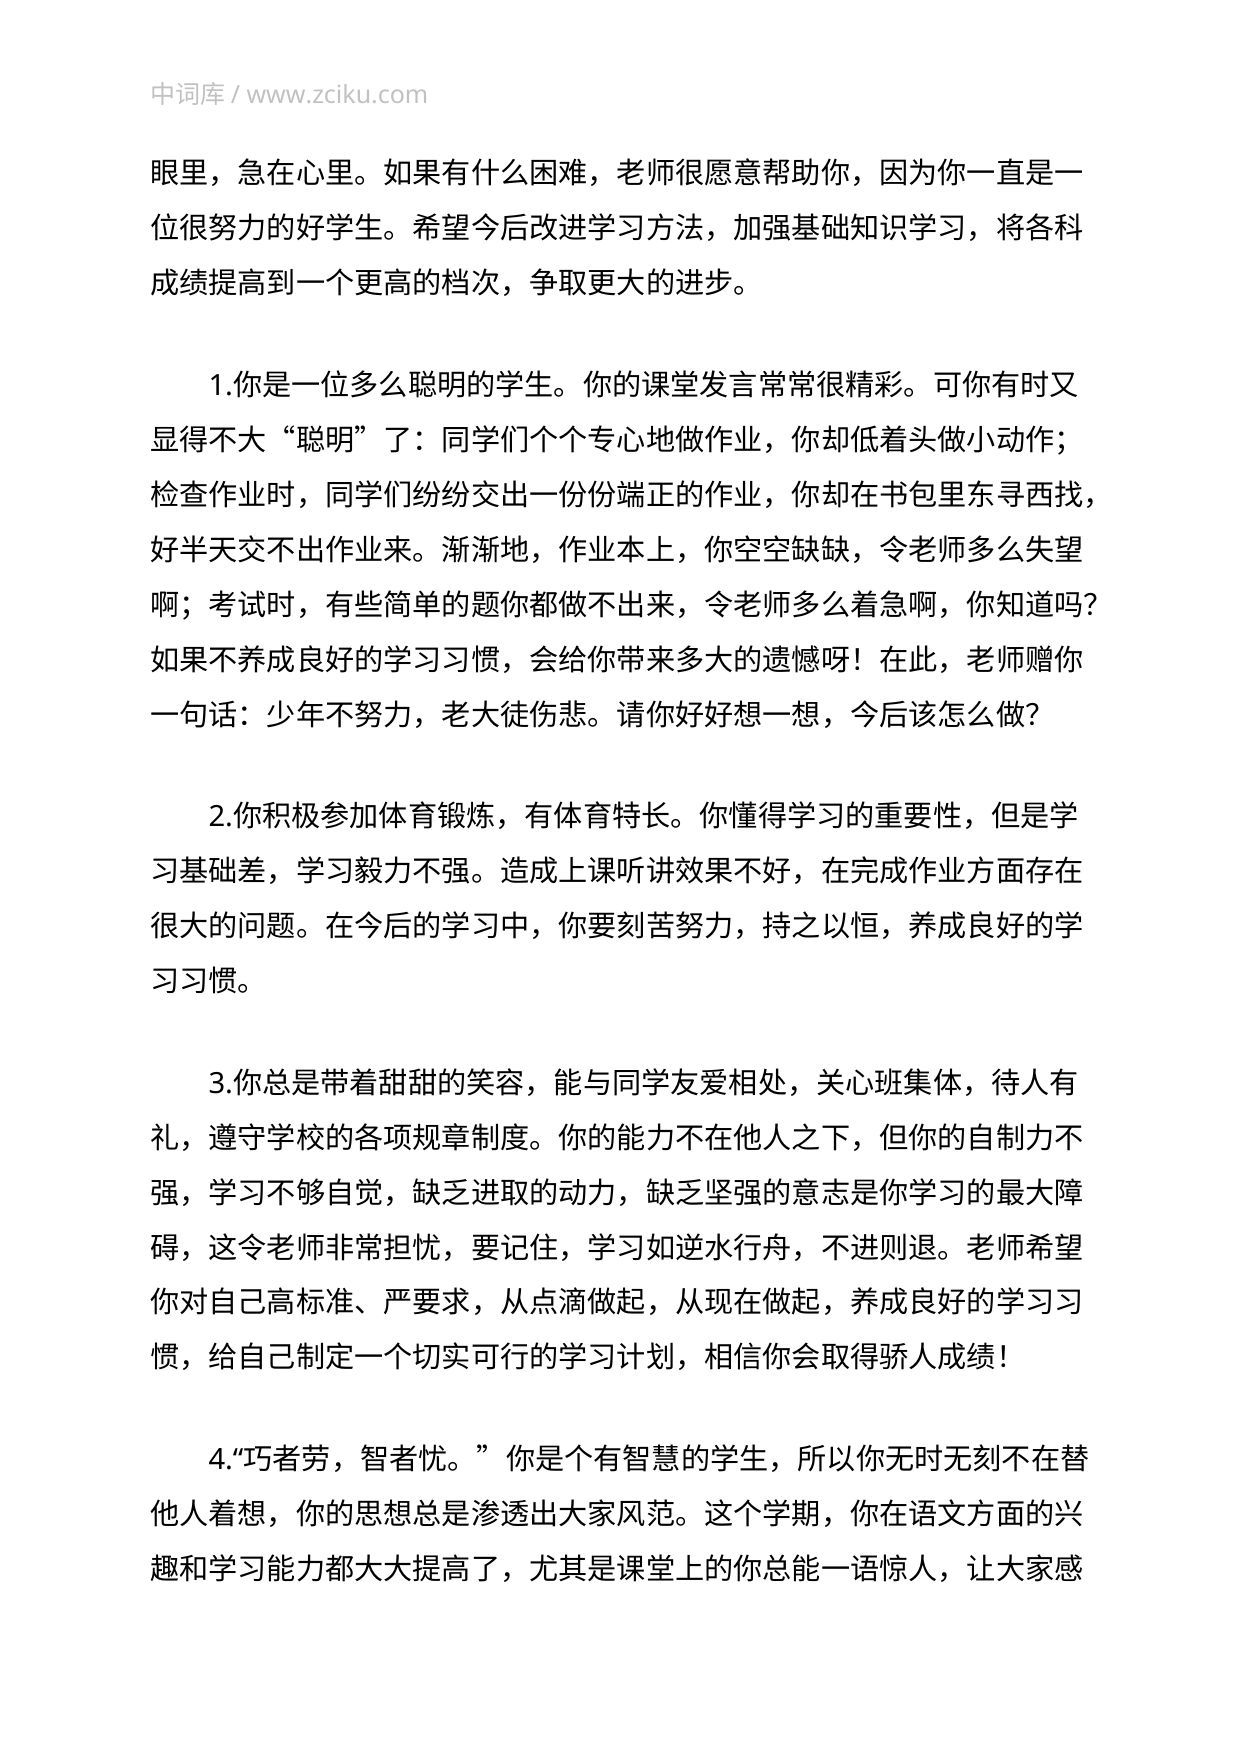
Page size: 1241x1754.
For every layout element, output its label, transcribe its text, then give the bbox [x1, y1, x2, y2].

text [150, 1436, 1090, 1588]
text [150, 150, 1090, 302]
text 2.你积极参加体育锻炼，有体育特长。你懂得学习的重要性，但是学习基础差，学习毅力不强。造成上课听讲效果不好，在完成作业方面存在很大的问题。在今后的学习中，你要刻苦努力，持之以恒，养成良好的学习习惯。 [150, 793, 1090, 1000]
text 1.你是一位多么聪明的学生。你的课堂发言常常很精彩。可你有时又显得不大“聪明”了：同学们个个专心地做作业，你却低着头做小动作；检查作业时，同学们纷纷交出一份份端正的作业，你却在书包里东寻西找，好半天交不出作业来。渐渐地，作业本上，你空空缺缺，令老师多么失望啊；考试时，有些简单的题你都做不出来，令老师多么着急啊，你知道吗？如果不养成良好的学习习惯，会给你带来多大的遗憾呀！在此，老师赠你一句话：少年不努力，老大徒伤悲。请你好好想一想，今后该怎么做？ [150, 362, 1090, 733]
text 3.你总是带着甜甜的笑容，能与同学友爱相处，关心班集体，待人有礼，遵守学校的各项规章制度。你的能力不在他人之下，但你的自制力不强，学习不够自觉，缺乏进取的动力，缺乏坚强的意志是你学习的最大障碍，这令老师非常担忧，要记住，学习如逆水行舟，不进则退。老师希望你对自己高标准、严要求，从点滴做起，从现在做起，养成良好的学习习惯，给自己制定一个切实可行的学习计划，相信你会取得骄人成绩！ [150, 1059, 1090, 1376]
